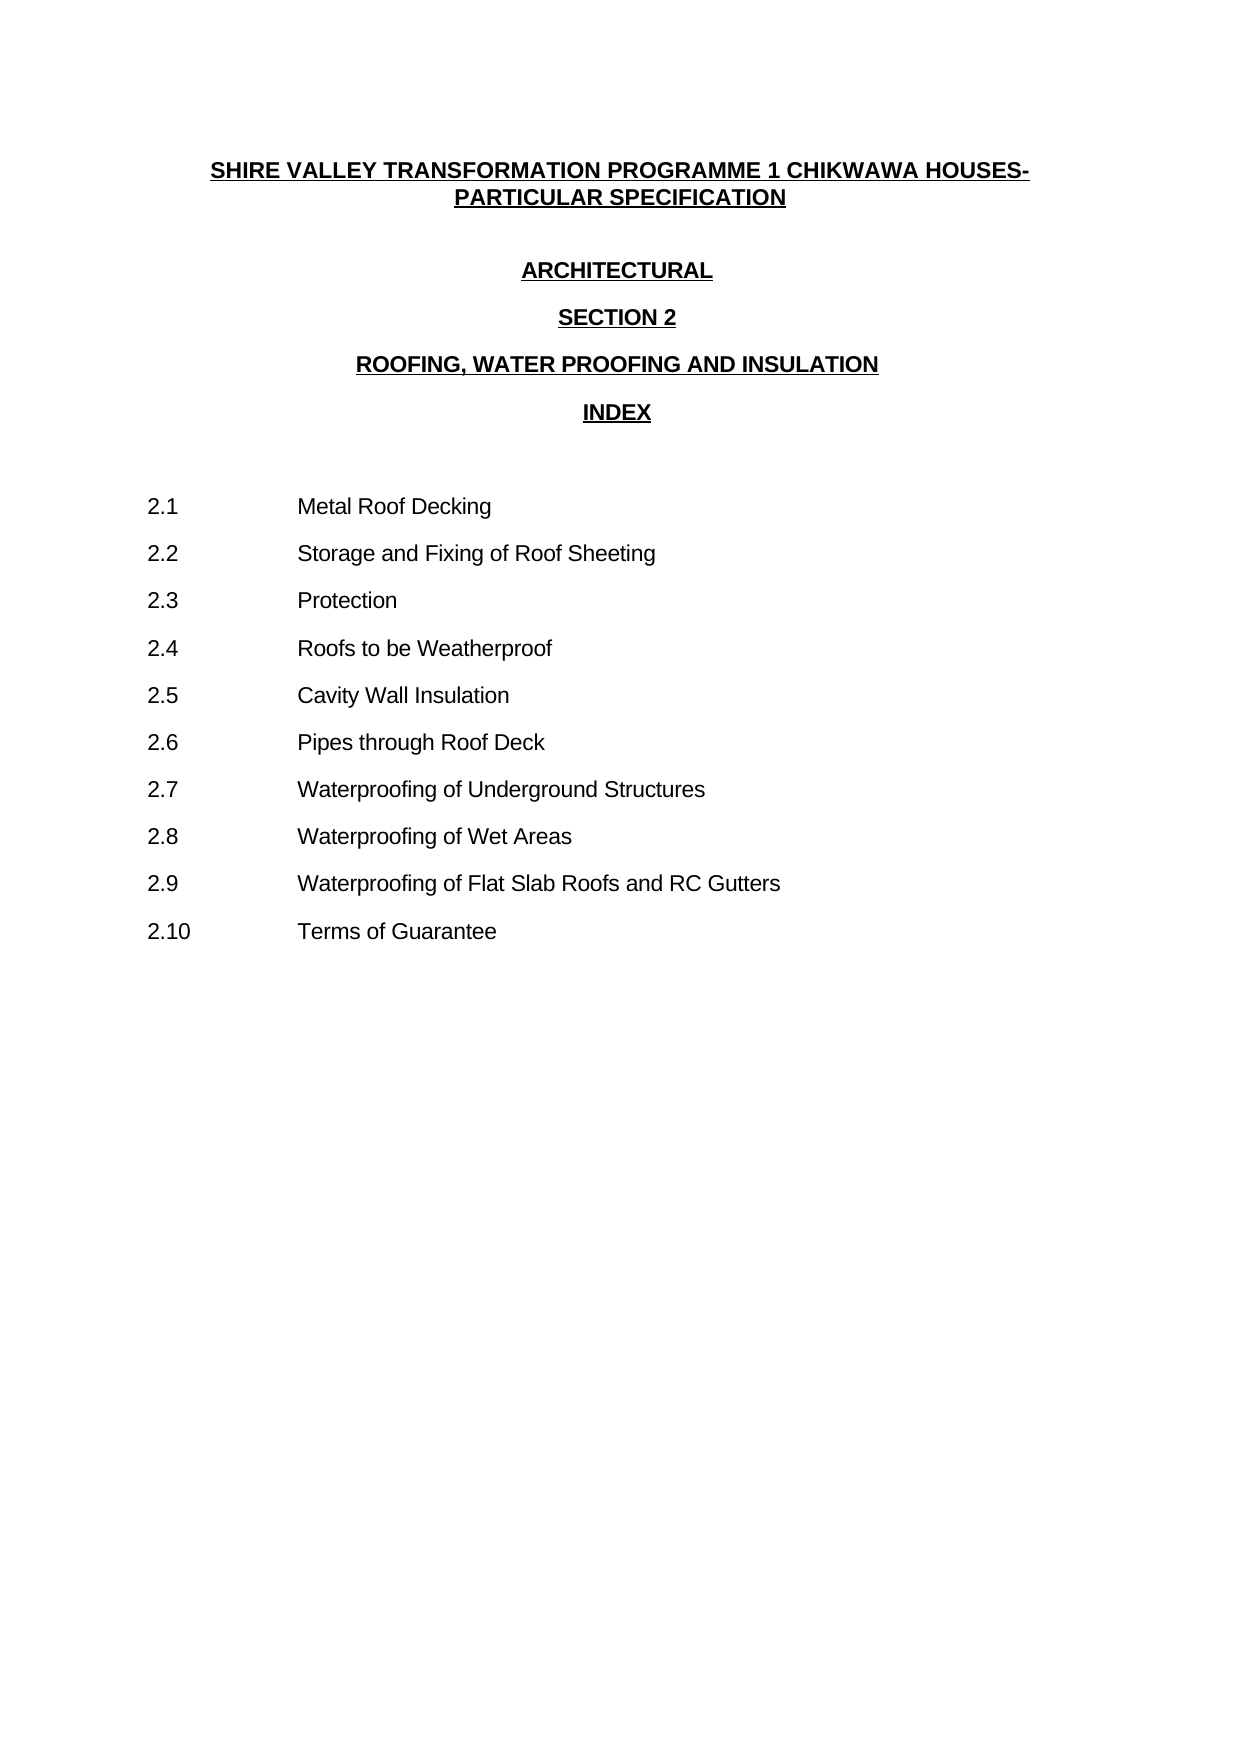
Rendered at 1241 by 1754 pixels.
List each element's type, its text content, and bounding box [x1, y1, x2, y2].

subtitle SHIRE VALLEY TRANSFORMATION PROGRAMME 1 CHIKWAWA HOUSES- PARTICULAR SPECIFICATION [147, 157, 1093, 210]
text 2.10 Terms of Guarantee [147, 918, 1093, 944]
text ROOFING, WATER PROOFING AND INSULATION [147, 351, 1093, 378]
text 2.4 Roofs to be Weatherproof [147, 634, 1093, 661]
text 2.7 Waterproofing of Underground Structures [147, 776, 1093, 802]
text ARCHITECTURAL [147, 257, 1093, 283]
text SECTION 2 [147, 304, 1093, 331]
text 2.8 Waterproofing of Wet Areas [147, 823, 1093, 849]
text 2.2 Storage and Fixing of Roof Sheeting [147, 540, 1093, 566]
text 2.5 Cavity Wall Insulation [147, 682, 1093, 708]
text 2.1 Metal Roof Decking [147, 493, 1093, 519]
text 2.6 Pipes through Roof Deck [147, 729, 1093, 755]
text INDEX [147, 398, 1093, 425]
text 2.9 Waterproofing of Flat Slab Roofs and RC Gutters [147, 870, 1093, 897]
text 2.3 Protection [147, 587, 1093, 614]
